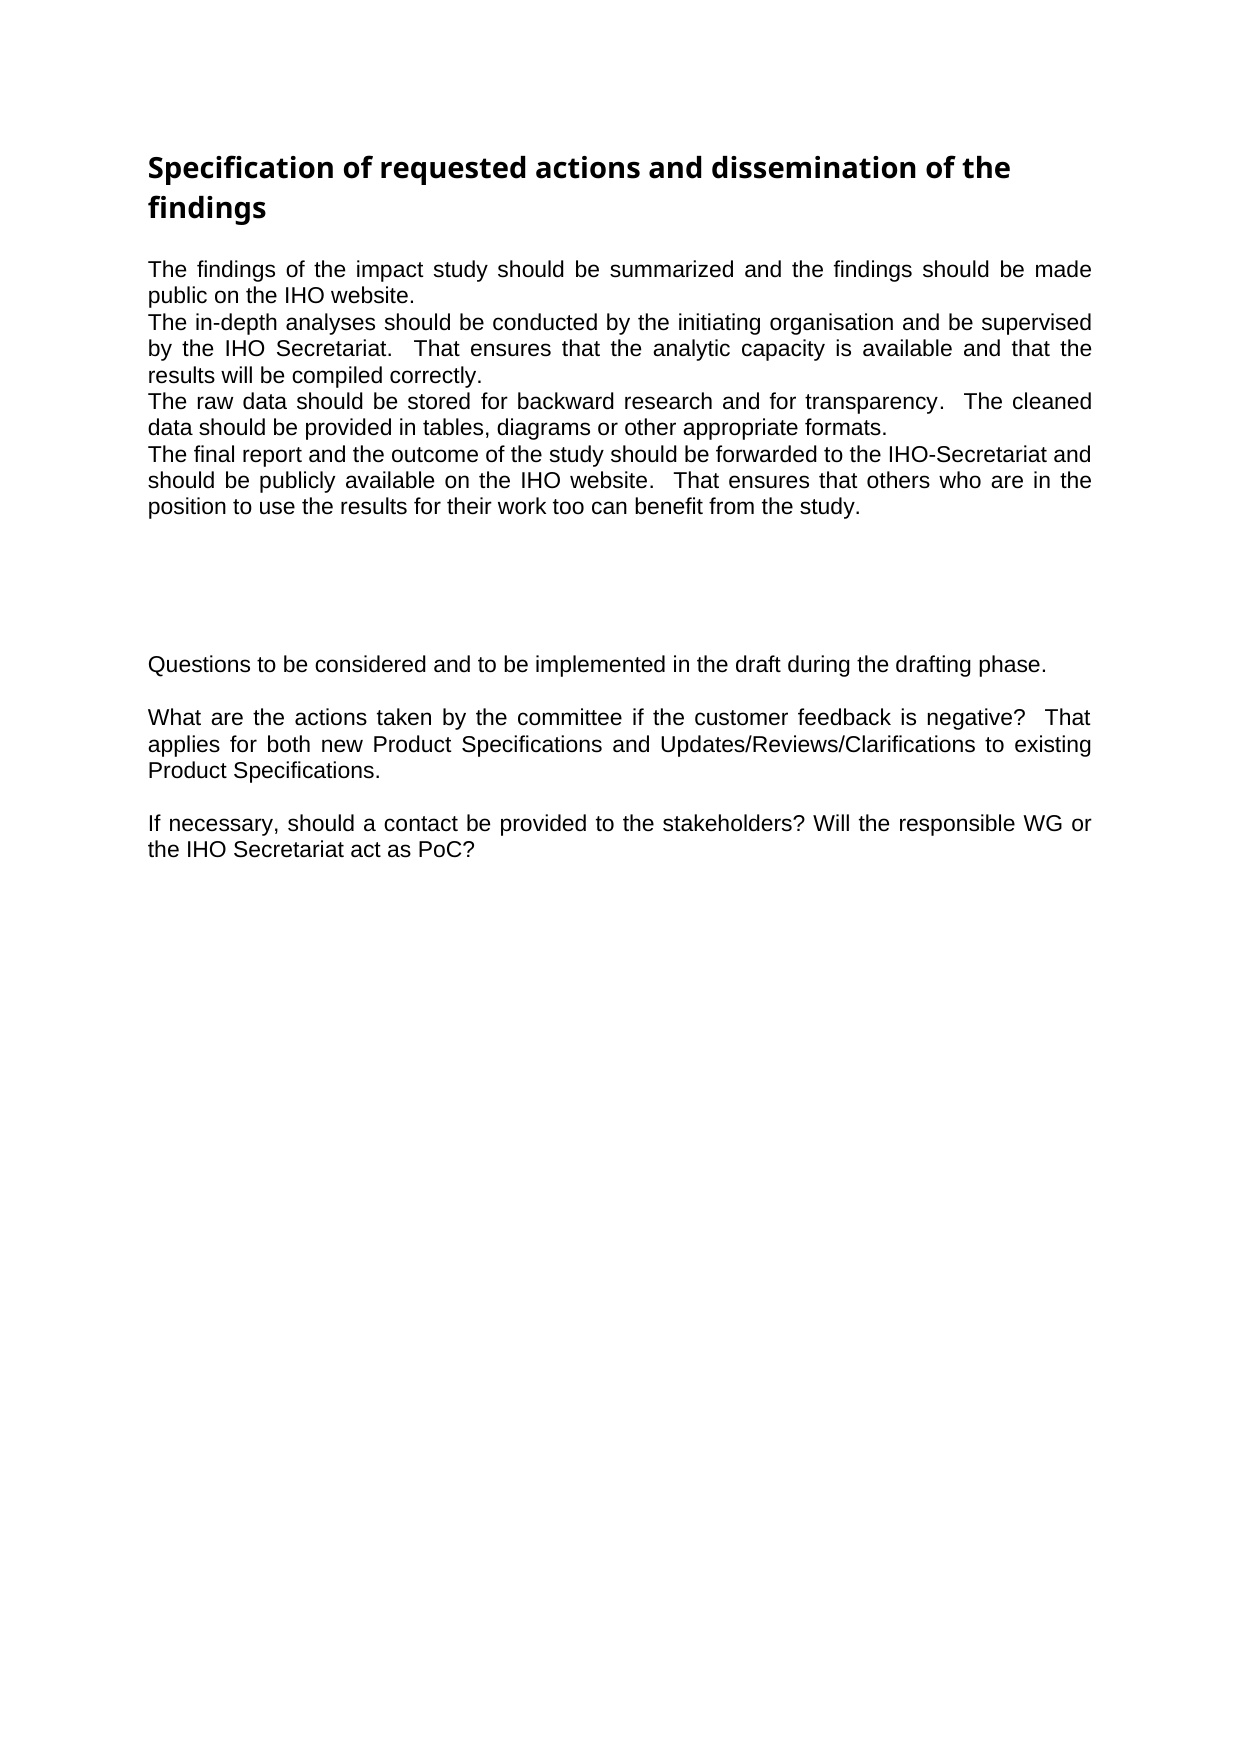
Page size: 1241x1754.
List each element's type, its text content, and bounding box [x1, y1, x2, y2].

text The findings of the impact study should be summarized and the findings should be made public on the IHO website. [148, 256, 1093, 309]
subtitle Specification of requested actions and dissemination of the findings [148, 148, 1093, 227]
text If necessary, should a contact be provided to the stakeholders? Will the responsible WG or the IHO Secretariat act as PoC? [148, 809, 1093, 862]
text What are the actions taken by the committee if the customer feedback is negative? That applies for both new Product Specifications and Updates/Reviews/Clarifications to existing Product Specifications. [148, 704, 1093, 783]
text The final report and the outcome of the study should be forwarded to the IHO-Secretariat and should be publicly available on the IHO website. That ensures that others who are in the position to use the results for their work too can benefit from the study. [148, 441, 1093, 520]
text Questions to be considered and to be implemented in the draft during the drafting phase. [148, 651, 1093, 678]
text The raw data should be stored for backward research and for transparency. The cleaned data should be provided in tables, diagrams or other appropriate formats. [148, 388, 1093, 441]
text The in-depth analyses should be conducted by the initiating organisation and be supervised by the IHO Secretariat. That ensures that the analytic capacity is available and that the results will be compiled correctly. [148, 309, 1093, 388]
